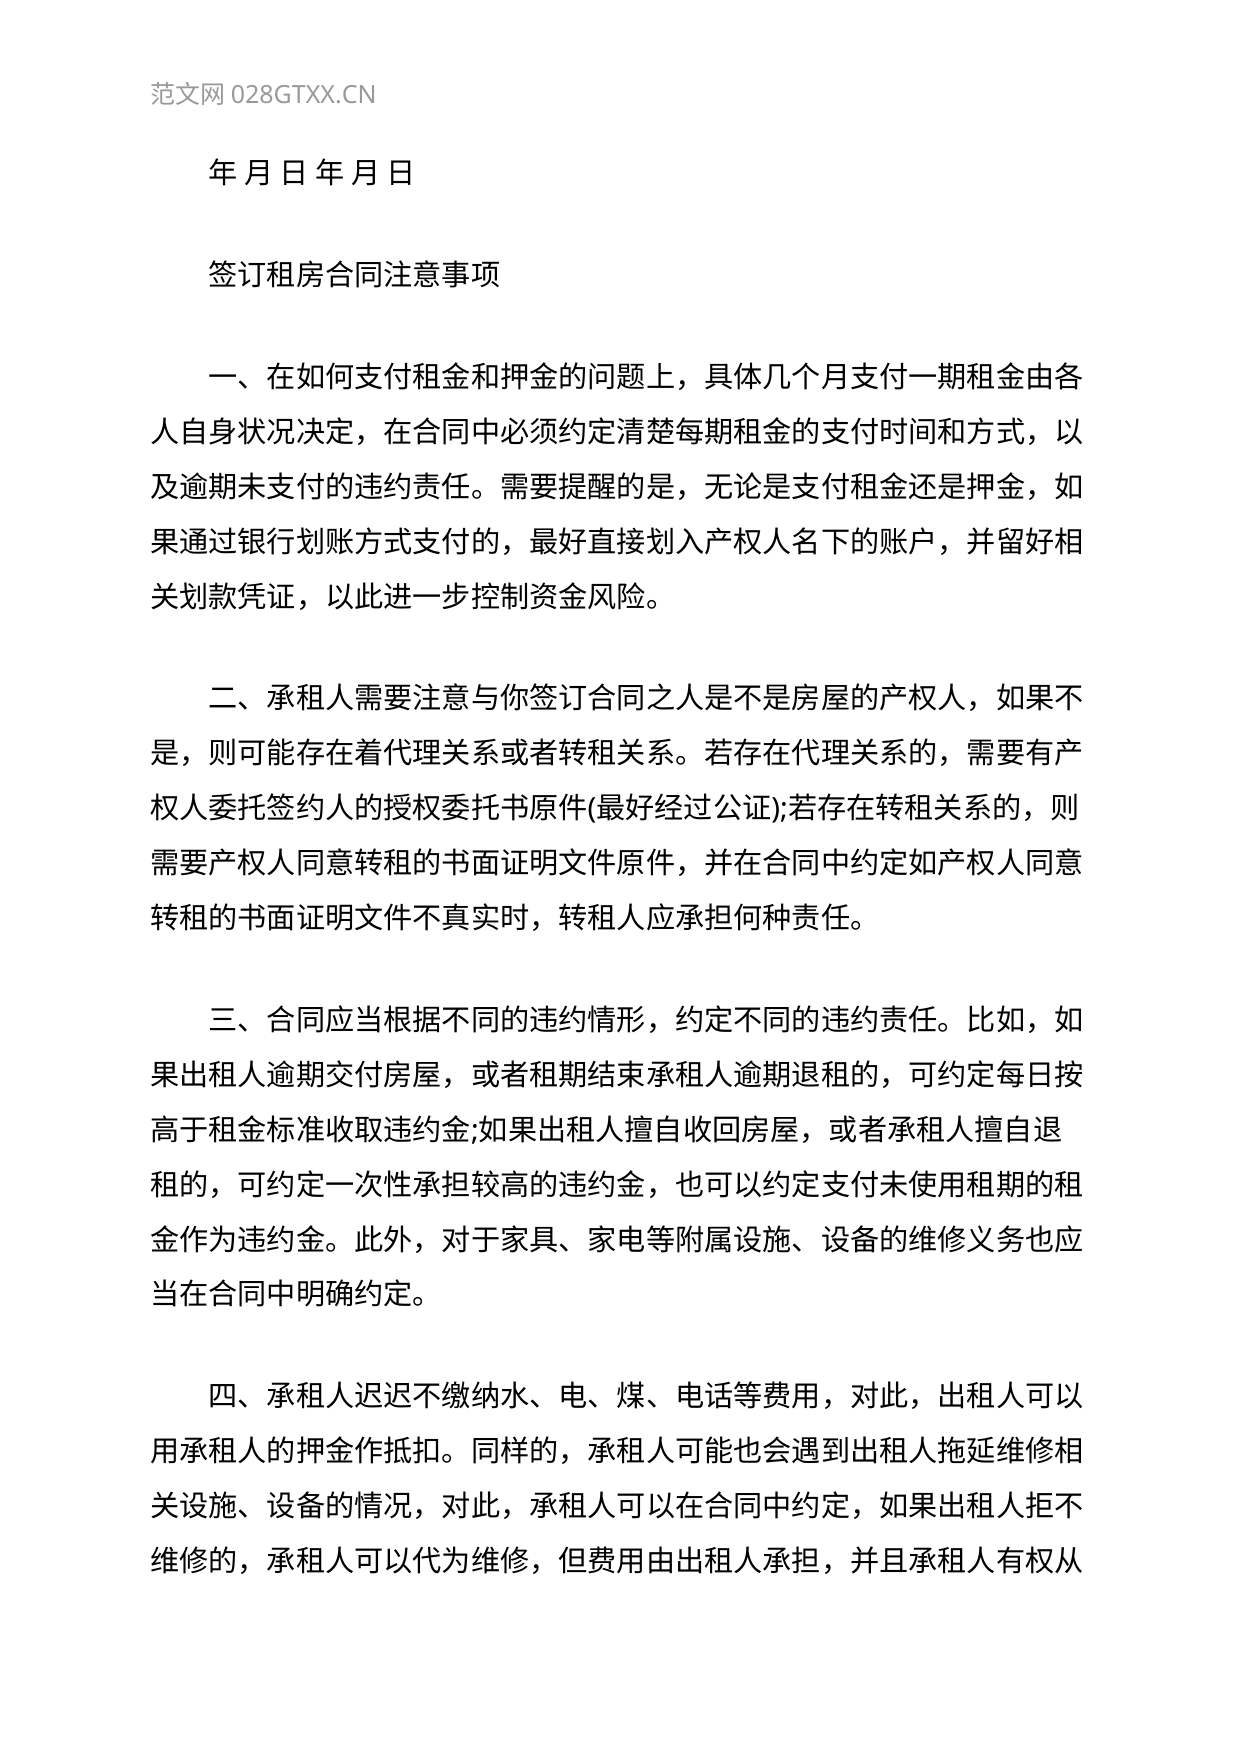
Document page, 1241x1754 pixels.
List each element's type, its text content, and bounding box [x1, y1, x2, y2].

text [150, 1373, 1090, 1580]
text 三、合同应当根据不同的违约情形，约定不同的违约责任。比如，如果出租人逾期交付房屋，或者租期结束承租人逾期退租的，可约定每日按高于租金标准收取违约金;如果出租人擅自收回房屋，或者承租人擅自退租的，可约定一次性承担较高的违约金，也可以约定支付未使用租期的租金作为违约金。此外，对于家具、家电等附属设施、设备的维修义务也应当在合同中明确约定。 [150, 996, 1090, 1313]
text 年 月 日 年 月 日 [150, 150, 1090, 192]
text 签订租房合同注意事项 [150, 252, 1090, 294]
text 一、在如何支付租金和押金的问题上，具体几个月支付一期租金由各人自身状况决定，在合同中必须约定清楚每期租金的支付时间和方式，以及逾期未支付的违约责任。需要提醒的是，无论是支付租金还是押金，如果通过银行划账方式支付的，最好直接划入产权人名下的账户，并留好相关划款凭证，以此进一步控制资金风险。 [150, 353, 1090, 615]
text 二、承租人需要注意与你签订合同之人是不是房屋的产权人，如果不是，则可能存在着代理关系或者转租关系。若存在代理关系的，需要有产权人委托签约人的授权委托书原件(最好经过公证);若存在转租关系的，则需要产权人同意转租的书面证明文件原件，并在合同中约定如产权人同意转租的书面证明文件不真实时，转租人应承担何种责任。 [150, 675, 1090, 937]
